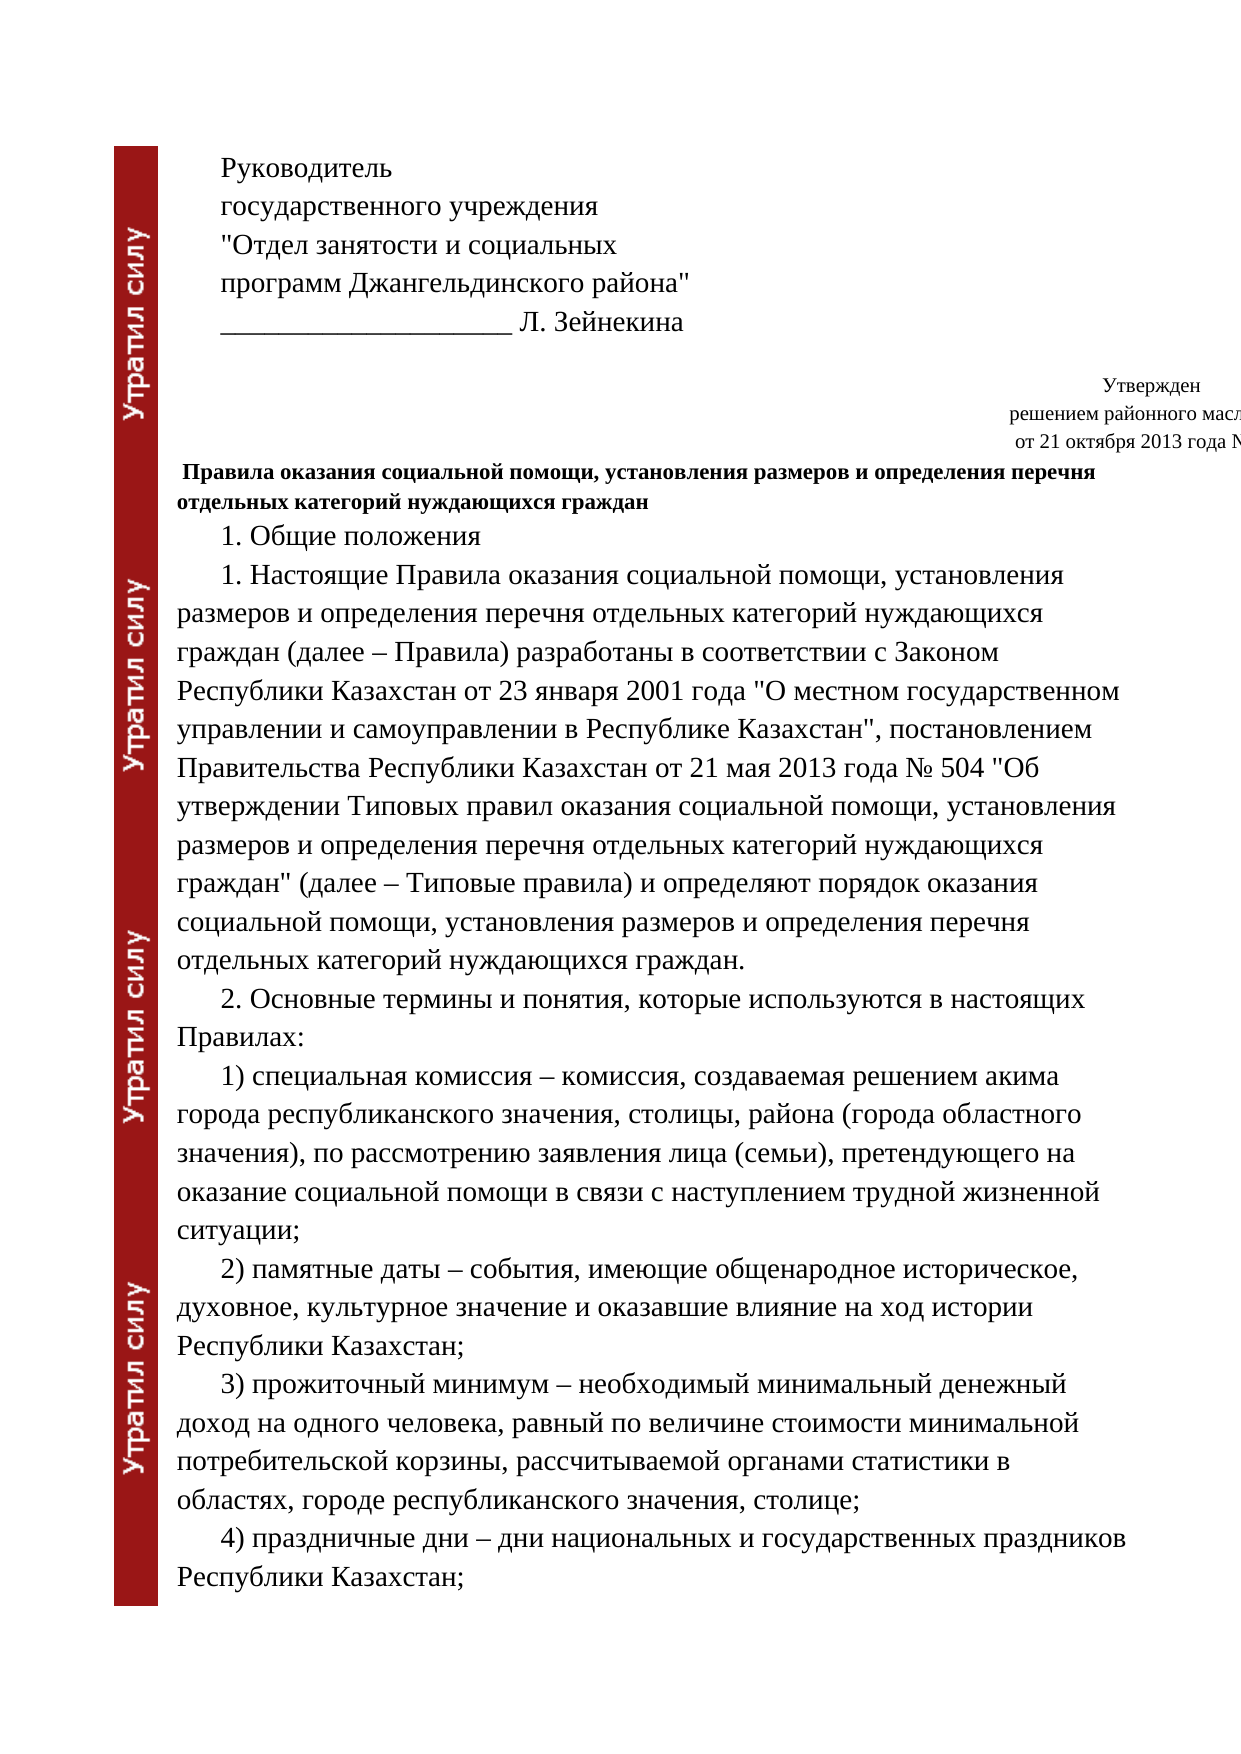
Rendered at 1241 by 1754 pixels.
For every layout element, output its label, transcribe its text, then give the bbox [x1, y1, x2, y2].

table_header Утвержден решением районного маслихата от 21 октября 2013 года № 114 [912, 372, 1240, 458]
picture [114, 514, 158, 518]
text Правила оказания социальной помощи, установления размеров и определения перечня отдельных категорий нуждающихся граждан [112, 458, 1128, 514]
table_header [101, 372, 912, 458]
picture [114, 146, 158, 150]
picture [114, 368, 158, 372]
picture [114, 1593, 158, 1606]
